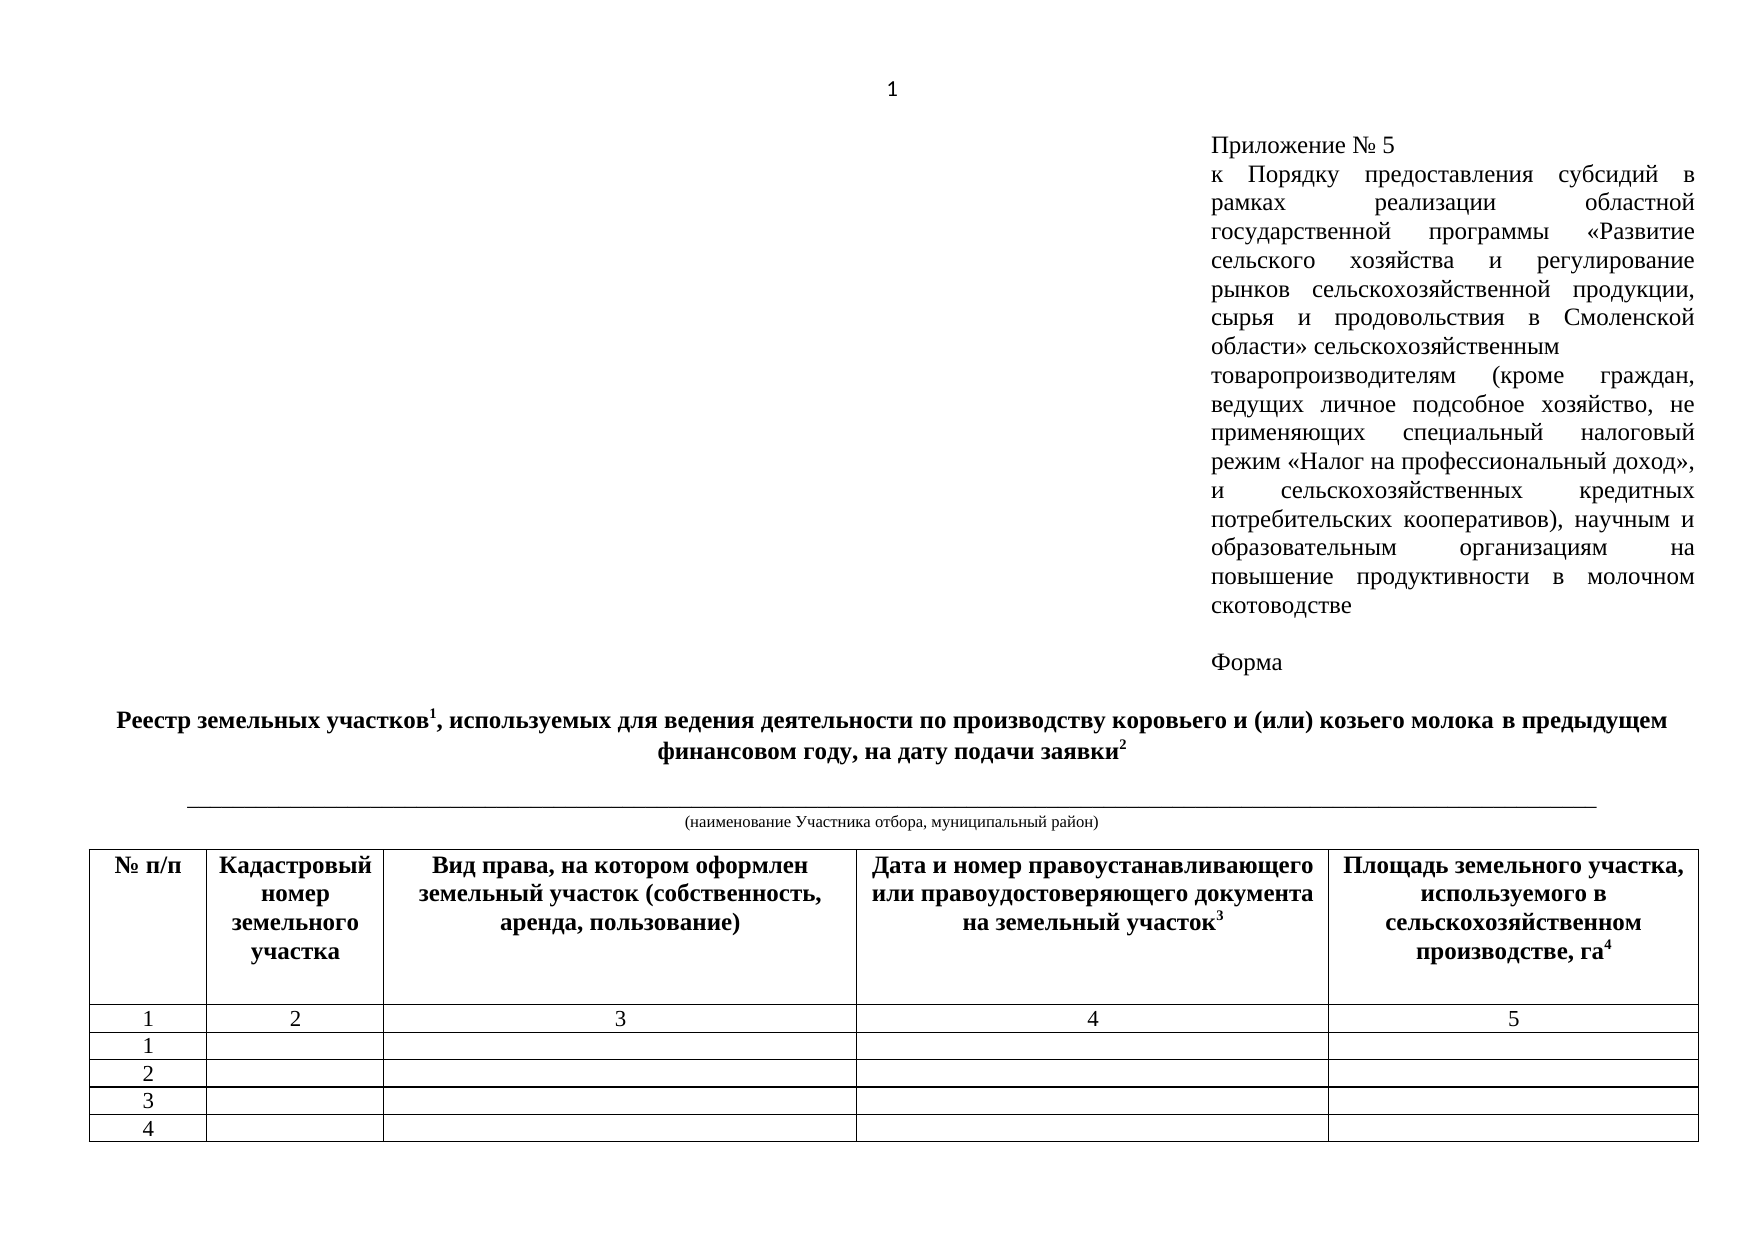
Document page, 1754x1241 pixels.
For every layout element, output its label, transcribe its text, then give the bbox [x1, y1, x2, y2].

table_cell [384, 1033, 856, 1059]
table_cell 4 [857, 1005, 1328, 1032]
table_header Площадь земельного участка, используемого в сельскохозяйственном производстве, га4 [1329, 850, 1698, 1004]
text товаропроизводителям (кроме граждан, ведущих личное подсобное хозяйство, не применяющих специальный налоговый режим «Налог на профессиональный доход», и сельскохозяйственных кредитных потребительских кооперативов), научным и образовательным организациям на повышение продуктивности в молочном скотоводстве [1211, 360, 1695, 619]
table_cell 2 [90, 1060, 206, 1086]
table_cell 2 [207, 1005, 383, 1032]
text Форма [1211, 647, 1695, 676]
text ___________________________________________________________________________________________________________________________ (наименование Участника отбора, муниципальный район) [89, 784, 1695, 831]
table_header Кадастровый номер земельного участка [207, 850, 383, 1004]
table_cell [857, 1060, 1328, 1086]
table_cell [857, 1033, 1328, 1059]
table_cell [857, 1088, 1328, 1114]
table_cell 4 [90, 1115, 206, 1141]
table_cell [207, 1088, 383, 1114]
table_cell [384, 1115, 856, 1141]
table_cell [1329, 1088, 1698, 1114]
table_cell [1329, 1060, 1698, 1086]
table_cell [384, 1060, 856, 1086]
table_header Вид права, на котором оформлен земельный участок (собственность, аренда, пользование) [384, 850, 856, 1004]
table_cell 3 [90, 1088, 206, 1114]
table_cell 1 [90, 1033, 206, 1059]
table_cell [857, 1115, 1328, 1141]
table_cell [1329, 1033, 1698, 1059]
table_header Дата и номер правоустанавливающего или правоудостоверяющего документа на земельный участок3 [857, 850, 1328, 1004]
table_cell [207, 1060, 383, 1086]
table_cell [207, 1033, 383, 1059]
table_cell [384, 1088, 856, 1114]
table_cell 5 [1329, 1005, 1698, 1032]
table_header № п/п [90, 850, 206, 1004]
table_cell 3 [384, 1005, 856, 1032]
text Реестр земельных участков1, используемых для ведения деятельности по производству коровьего и (или) козьего молока в предыдущем финансовом году, на дату подачи заявки2 [89, 705, 1695, 765]
text Приложение № 5 [1211, 130, 1695, 159]
table_cell 1 [90, 1005, 206, 1032]
text к Порядку предоставления субсидий в рамках реализации областной государственной программы «Развитие сельского хозяйства и регулирование рынков сельскохозяйственной продукции, сырья и продовольствия в Смоленской области» сельскохозяйственным [1211, 159, 1695, 360]
table_cell [207, 1115, 383, 1141]
table_cell [1329, 1115, 1698, 1141]
